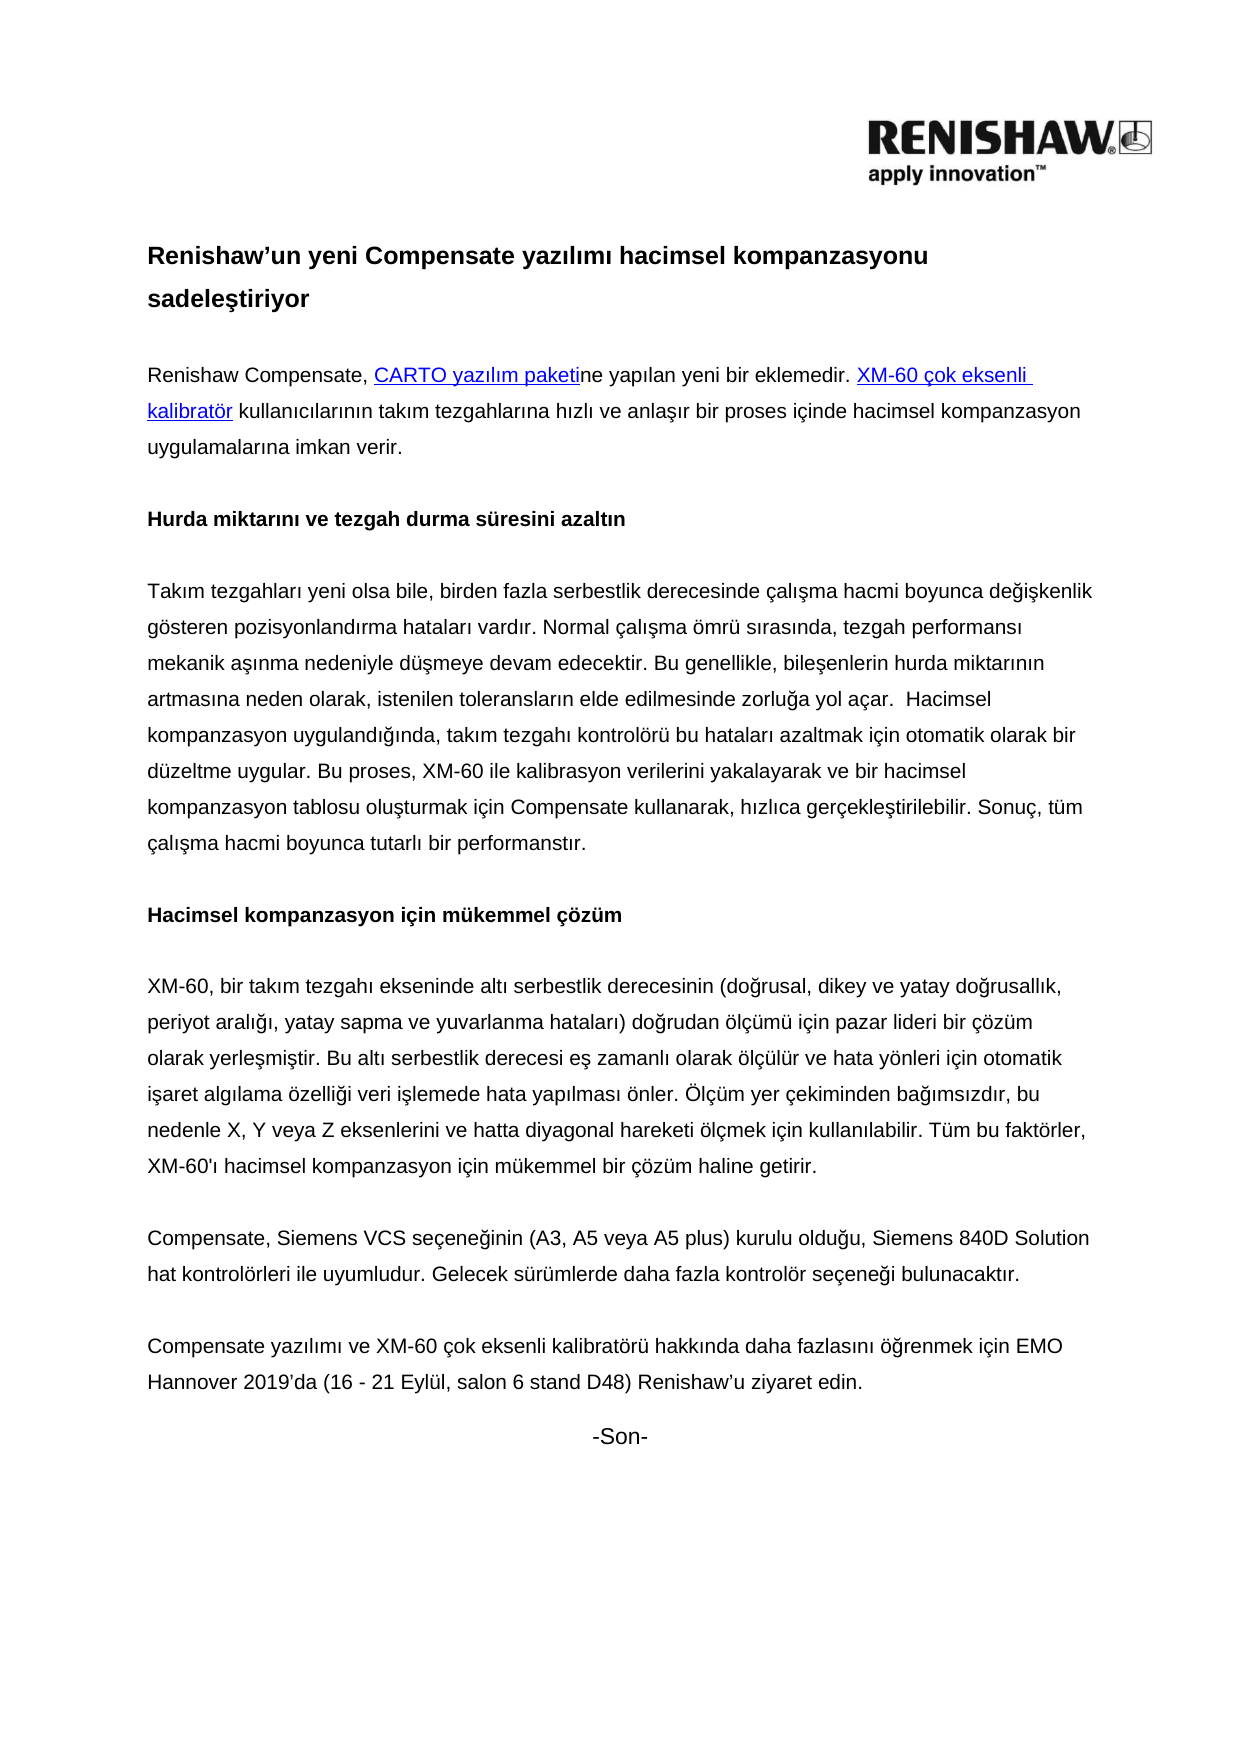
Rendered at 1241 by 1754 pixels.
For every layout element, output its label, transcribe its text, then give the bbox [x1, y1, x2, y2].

text Compensate, Siemens VCS seçeneğinin (A3, A5 veya A5 plus) kurulu olduğu, Siemens 840D Solution hat kontrolörleri ile uyumludur. Gelecek sürümlerde daha fazla kontrolör seçeneği bulunacaktır. [147, 1226, 1093, 1286]
text Compensate yazılımı ve XM-60 çok eksenli kalibratörü hakkında daha fazlasını öğrenmek için EMO Hannover 2019’da (16 - 21 Eylül, salon 6 stand D48) Renishaw’u ziyaret edin. [147, 1334, 1093, 1393]
text Renishaw’un yeni Compensate yazılımı hacimsel kompanzasyonu sadeleştiriyor [147, 241, 1093, 313]
text -Son- [147, 1423, 1093, 1449]
text XM-60, bir takım tezgahı ekseninde altı serbestlik derecesinin (doğrusal, dikey ve yatay doğrusallık, periyot aralığı, yatay sapma ve yuvarlanma hataları) doğrudan ölçümü için pazar lideri bir çözüm olarak yerleşmiştir. Bu altı serbestlik derecesi eş zamanlı olarak ölçülür ve hata yönleri için otomatik işaret algılama özelliği veri işlemede hata yapılması önler. Ölçüm yer çekiminden bağımsızdır, bu nedenle X, Y veya Z eksenlerini ve hatta diyagonal hareketi ölçmek için kullanılabilir. Tüm bu faktörler, XM-60'ı hacimsel kompanzasyon için mükemmel bir çözüm haline getirir. [147, 974, 1093, 1178]
text Renishaw Compensate, CARTO yazılım paketine yapılan yeni bir eklemedir. XM-60 çok eksenli kalibratör kullanıcılarının takım tezgahlarına hızlı ve anlaşır bir proses içinde hacimsel kompanzasyon uygulamalarına imkan verir. [147, 363, 1093, 459]
text Takım tezgahları yeni olsa bile, birden fazla serbestlik derecesinde çalışma hacmi boyunca değişkenlik gösteren pozisyonlandırma hataları vardır. Normal çalışma ömrü sırasında, tezgah performansı mekanik aşınma nedeniyle düşmeye devam edecektir. Bu genellikle, bileşenlerin hurda miktarının artmasına neden olarak, istenilen toleransların elde edilmesinde zorluğa yol açar. Hacimsel kompanzasyon uygulandığında, takım tezgahı kontrolörü bu hataları azaltmak için otomatik olarak bir düzeltme uygular. Bu proses, XM-60 ile kalibrasyon verilerini yakalayarak ve bir hacimsel kompanzasyon tablosu oluşturmak için Compensate kullanarak, hızlıca gerçekleştirilebilir. Sonuç, tüm çalışma hacmi boyunca tutarlı bir performanstır. [147, 579, 1093, 854]
text Hurda miktarını ve tezgah durma süresini azaltın [147, 507, 1093, 531]
picture [837, 87, 1183, 218]
text Hacimsel kompanzasyon için mükemmel çözüm [147, 902, 1093, 926]
